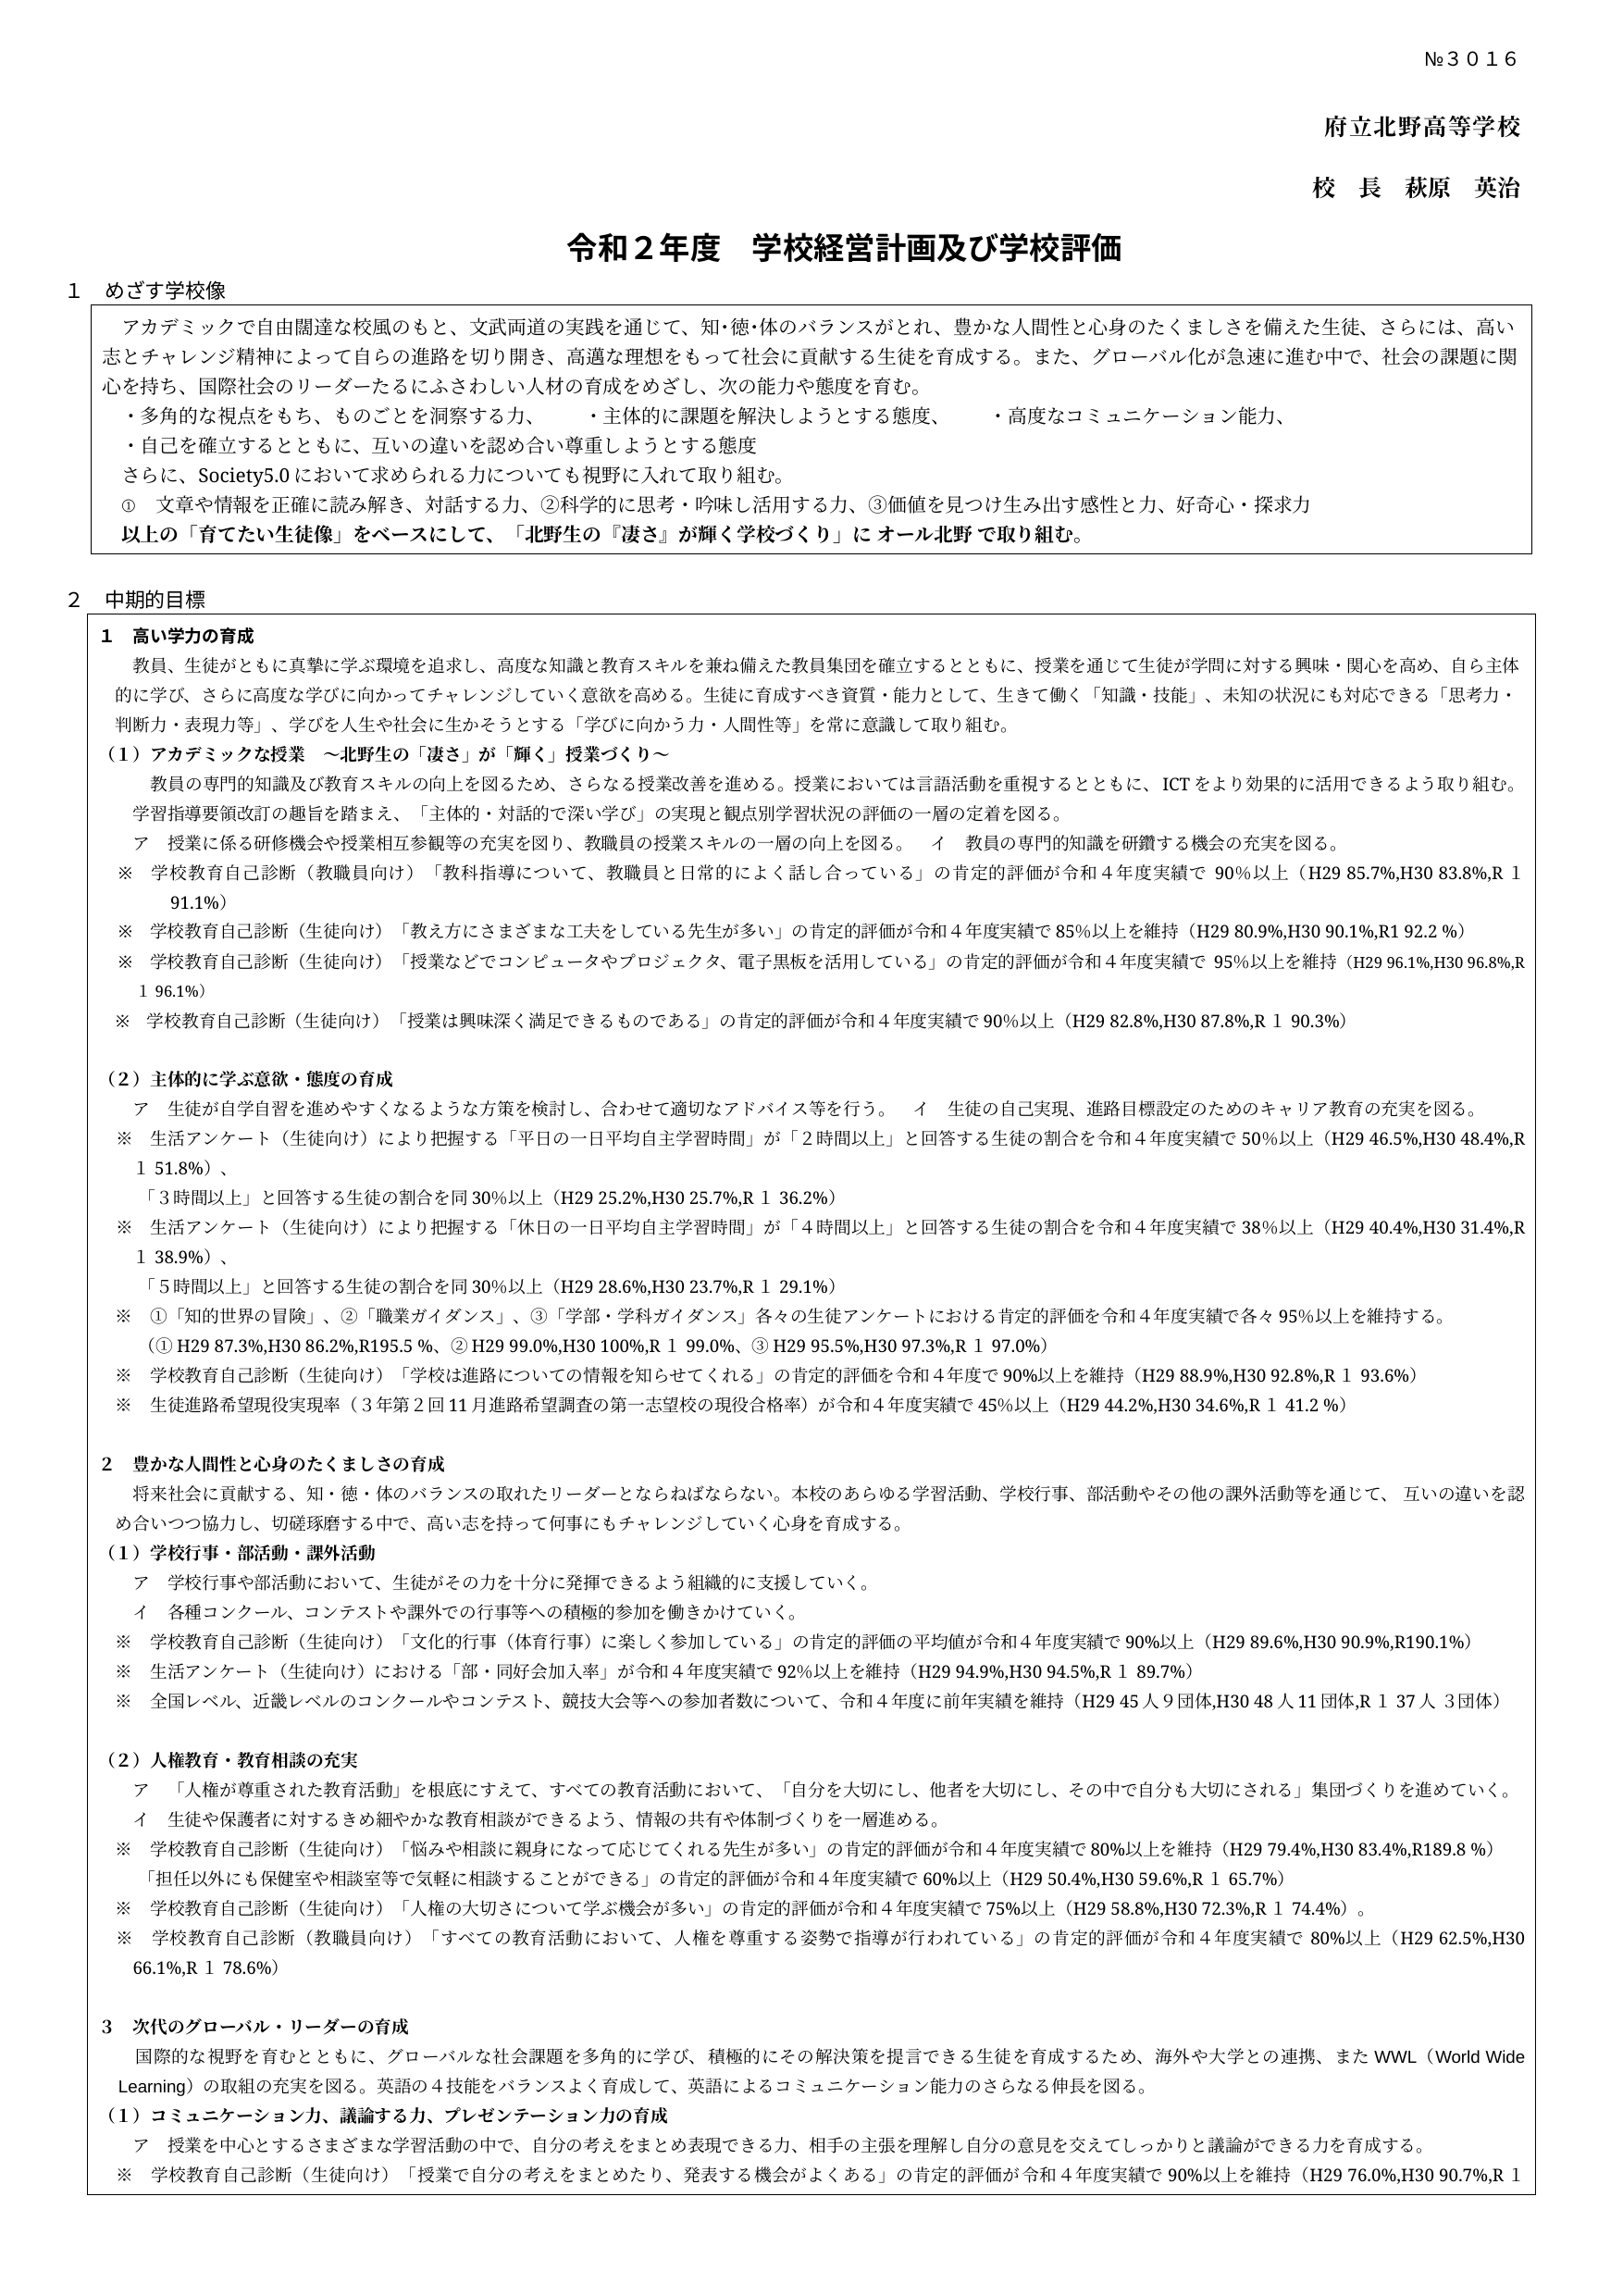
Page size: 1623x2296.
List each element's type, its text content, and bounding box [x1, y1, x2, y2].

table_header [88, 614, 1535, 2194]
table_header アカデミックで自由闊達な校風のもと、文武両道の実践を通じて、知･徳･体のバランスがとれ、豊かな人間性と心身のたくましさを備えた生徒、さらには、高い志とチャレンジ精神によって自らの進路を切り開き、高邁な理想をもって社会に貢献する生徒を育成する。また、グローバル化が急速に進む中で、社会の課題に関心を持ち、国際社会のリーダーたるにふさわしい人材の育成をめざし、次の能力や態度を育む。 ・多角的な視点をもち、ものごとを洞察する力、 ・主体的に課題を解決しようとする態度、 ・高度なコミュニケーション能力、 ・自己を確立するとともに、互いの違いを認め合い尊重しようとする態度 さらに、Society5.0において求められる力についても視野に入れて取り組む。 文章や情報を正確に読み解き、対話する力、②科学的に思考・吟味し活用する力、③価値を見つけ生み出す感性と力、好奇心・探求力 以上の「育てたい生徒像」をベースにして、「北野生の『凄さ』が輝く学校づくり」に オール北野 で取り組む。 [92, 305, 1531, 553]
text ２ 中期的目標 [64, 584, 1541, 614]
text 校 長 萩原 英治 [82, 156, 1520, 216]
text 令和２年度 学校経営計画及び学校評価 [82, 216, 1607, 275]
text １ めざす学校像 [64, 275, 1541, 304]
